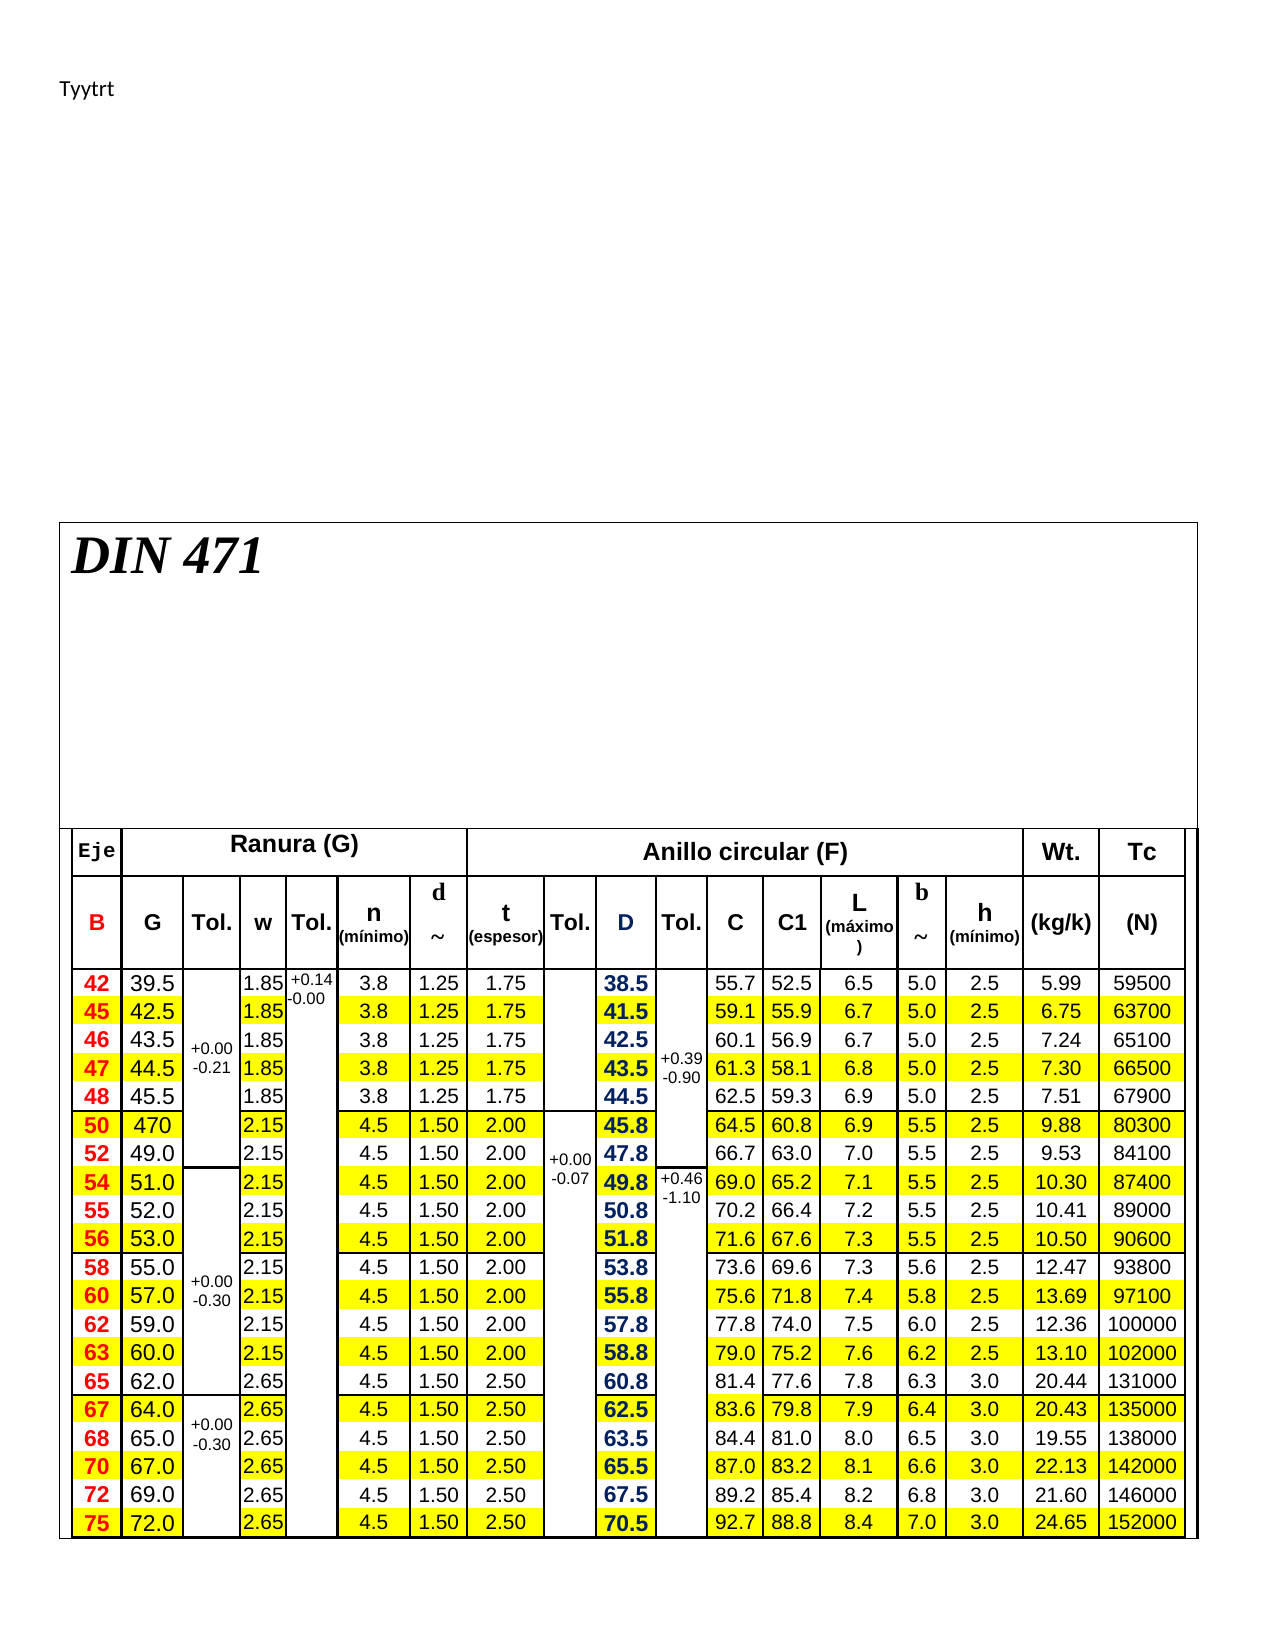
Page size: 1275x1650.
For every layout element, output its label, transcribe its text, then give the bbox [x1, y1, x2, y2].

table_cell [1100, 1195, 1184, 1223]
table_cell [468, 1309, 543, 1337]
table_cell [545, 877, 595, 968]
table_cell [821, 970, 896, 996]
table_cell [1024, 1366, 1098, 1394]
table_cell [339, 1309, 409, 1337]
table_cell [947, 1479, 1022, 1508]
table_cell [411, 1479, 466, 1508]
table_cell [821, 1479, 896, 1508]
table_cell [597, 877, 655, 968]
table_cell [411, 1024, 466, 1053]
table_cell [287, 877, 336, 968]
table_cell [1100, 1138, 1184, 1166]
table_cell [1100, 1024, 1184, 1053]
table_cell [947, 1138, 1022, 1166]
table_cell [899, 1081, 945, 1110]
table_cell [339, 1479, 409, 1508]
table_cell [468, 877, 543, 968]
table_cell [1100, 970, 1184, 996]
table_cell [708, 1422, 762, 1451]
table_cell [241, 970, 285, 996]
table_cell [708, 1254, 762, 1280]
table_cell [597, 1138, 655, 1166]
table_cell [468, 1479, 543, 1508]
table_cell [339, 1422, 409, 1451]
table_cell [73, 829, 120, 875]
table_cell [411, 970, 466, 996]
table_cell [821, 1366, 896, 1394]
table_cell [468, 1422, 543, 1451]
table_cell [339, 970, 409, 996]
table_cell [545, 970, 595, 1110]
table_cell [339, 1254, 409, 1280]
table_cell [241, 877, 285, 968]
table_cell [1100, 1479, 1184, 1508]
table_cell [468, 1254, 543, 1280]
table_cell [339, 1195, 409, 1223]
table_cell [708, 970, 762, 996]
table_cell [1024, 1479, 1098, 1508]
table_cell [241, 1479, 285, 1508]
table_cell [1024, 877, 1098, 968]
table_cell [764, 1366, 819, 1394]
table_cell [947, 1422, 1022, 1451]
table_cell [1100, 877, 1184, 968]
table_cell [73, 877, 120, 968]
table_cell [899, 1195, 945, 1223]
table_cell [468, 1024, 543, 1053]
table_cell [657, 970, 706, 1166]
table_cell [899, 970, 945, 996]
table_cell [1100, 1309, 1184, 1337]
table_cell [1024, 1195, 1098, 1223]
table_cell [241, 1309, 285, 1337]
table_cell [708, 1195, 762, 1223]
table_header DIN 471 [60, 523, 1197, 828]
table_cell [821, 1422, 896, 1451]
table_cell [947, 1254, 1022, 1280]
table_cell [657, 877, 706, 968]
table_cell [1024, 970, 1098, 996]
table_cell [821, 1024, 896, 1053]
table_cell [708, 1479, 762, 1508]
table_cell [73, 1024, 120, 1053]
table_cell [764, 970, 819, 996]
table_cell [821, 1309, 896, 1337]
table_cell [339, 877, 409, 968]
table_cell [899, 1366, 945, 1394]
table_cell [597, 1254, 655, 1280]
table_cell [339, 1081, 409, 1110]
table_cell [184, 877, 239, 968]
table_cell [1186, 829, 1196, 1538]
table_cell [1024, 1254, 1098, 1280]
table_cell [73, 1422, 120, 1451]
table_cell [241, 1081, 285, 1110]
table_cell [1024, 1309, 1098, 1337]
table_cell [73, 970, 120, 996]
table_cell [123, 829, 466, 875]
table_cell [597, 1366, 655, 1394]
table_cell [899, 1254, 945, 1280]
table_cell [411, 1366, 466, 1394]
table_cell [123, 877, 182, 968]
table_cell [123, 1024, 182, 1053]
table_cell [1024, 1138, 1098, 1166]
table_cell [708, 1366, 762, 1394]
table_cell [764, 877, 820, 968]
table_cell [899, 1138, 945, 1166]
table_cell [708, 1081, 762, 1110]
table_cell [73, 1254, 120, 1280]
table_cell [468, 1138, 543, 1166]
table_cell [123, 1195, 182, 1223]
table_cell [123, 970, 182, 996]
table_cell [1100, 1081, 1184, 1110]
table_cell [73, 1195, 120, 1223]
table_cell [468, 1366, 543, 1394]
table_cell [468, 829, 1022, 875]
table_cell [411, 877, 466, 968]
table_cell [123, 1254, 182, 1280]
table_cell [764, 1309, 819, 1337]
table_cell [184, 1169, 239, 1394]
table_cell [184, 1396, 239, 1536]
table_cell [708, 1309, 762, 1337]
table_cell [764, 1024, 819, 1053]
table_cell [899, 1309, 945, 1337]
table_cell [1100, 829, 1184, 875]
table_cell [1024, 829, 1098, 875]
table_cell [411, 1422, 466, 1451]
table_cell [339, 1024, 409, 1053]
table_cell [123, 1309, 182, 1337]
table_cell [597, 1195, 655, 1223]
table_cell [468, 1195, 543, 1223]
table_cell [73, 1366, 120, 1394]
table_cell [73, 1138, 120, 1166]
table_cell [899, 1422, 945, 1451]
table_cell [287, 970, 336, 1536]
table_cell [1100, 1422, 1184, 1451]
table_cell [1024, 1024, 1098, 1053]
table_cell [947, 877, 1022, 968]
table_cell [597, 1309, 655, 1337]
table_cell [241, 1366, 285, 1394]
table_cell [947, 1366, 1022, 1394]
table_cell [822, 877, 896, 968]
table_cell [241, 1195, 285, 1223]
table_cell [241, 1254, 285, 1280]
table_cell [821, 1195, 896, 1223]
table_cell [339, 1138, 409, 1166]
table_cell [123, 1479, 182, 1508]
table_cell [657, 1169, 706, 1536]
table_cell [597, 1081, 655, 1110]
table_cell [123, 1138, 182, 1166]
table_cell [947, 1195, 1022, 1223]
table_cell [60, 829, 71, 1538]
table_cell [468, 970, 543, 996]
table_cell [468, 1081, 543, 1110]
table_cell [947, 970, 1022, 996]
table_cell [597, 1479, 655, 1508]
table_cell [899, 1479, 945, 1508]
table_cell [597, 1024, 655, 1053]
table_cell [708, 1138, 762, 1166]
table_cell [184, 970, 239, 1166]
table_cell [947, 1309, 1022, 1337]
table_cell [241, 1138, 285, 1166]
table_cell [411, 1254, 466, 1280]
table_cell [339, 1366, 409, 1394]
table_cell [821, 1138, 896, 1166]
table_cell [597, 1422, 655, 1451]
table_cell [947, 1081, 1022, 1110]
table_cell [764, 1254, 819, 1280]
table_cell [821, 1254, 896, 1280]
table_cell [597, 970, 655, 996]
table_cell [1024, 1422, 1098, 1451]
table_cell [73, 1479, 120, 1508]
table_cell [73, 1081, 120, 1110]
table_cell [1024, 1081, 1098, 1110]
table_cell [1100, 1254, 1184, 1280]
table_cell [241, 1422, 285, 1451]
table_cell [821, 1081, 896, 1110]
table_cell [123, 1422, 182, 1451]
table_cell [123, 1081, 182, 1110]
table_cell [947, 1024, 1022, 1053]
table_cell [545, 1112, 595, 1536]
table_cell [123, 1366, 182, 1394]
table_cell [411, 1138, 466, 1166]
table_cell [1100, 1366, 1184, 1394]
table_cell [411, 1195, 466, 1223]
table_cell [764, 1138, 819, 1166]
table_cell [73, 1309, 120, 1337]
table_cell [899, 1024, 945, 1053]
table_cell [764, 1479, 819, 1508]
table_cell [708, 1024, 762, 1053]
table_cell [899, 877, 945, 968]
table_cell [764, 1081, 819, 1110]
table_cell [411, 1309, 466, 1337]
table_cell [764, 1195, 819, 1223]
table_cell [708, 877, 762, 968]
table_cell [241, 1024, 285, 1053]
table_cell [764, 1422, 819, 1451]
table_cell [411, 1081, 466, 1110]
